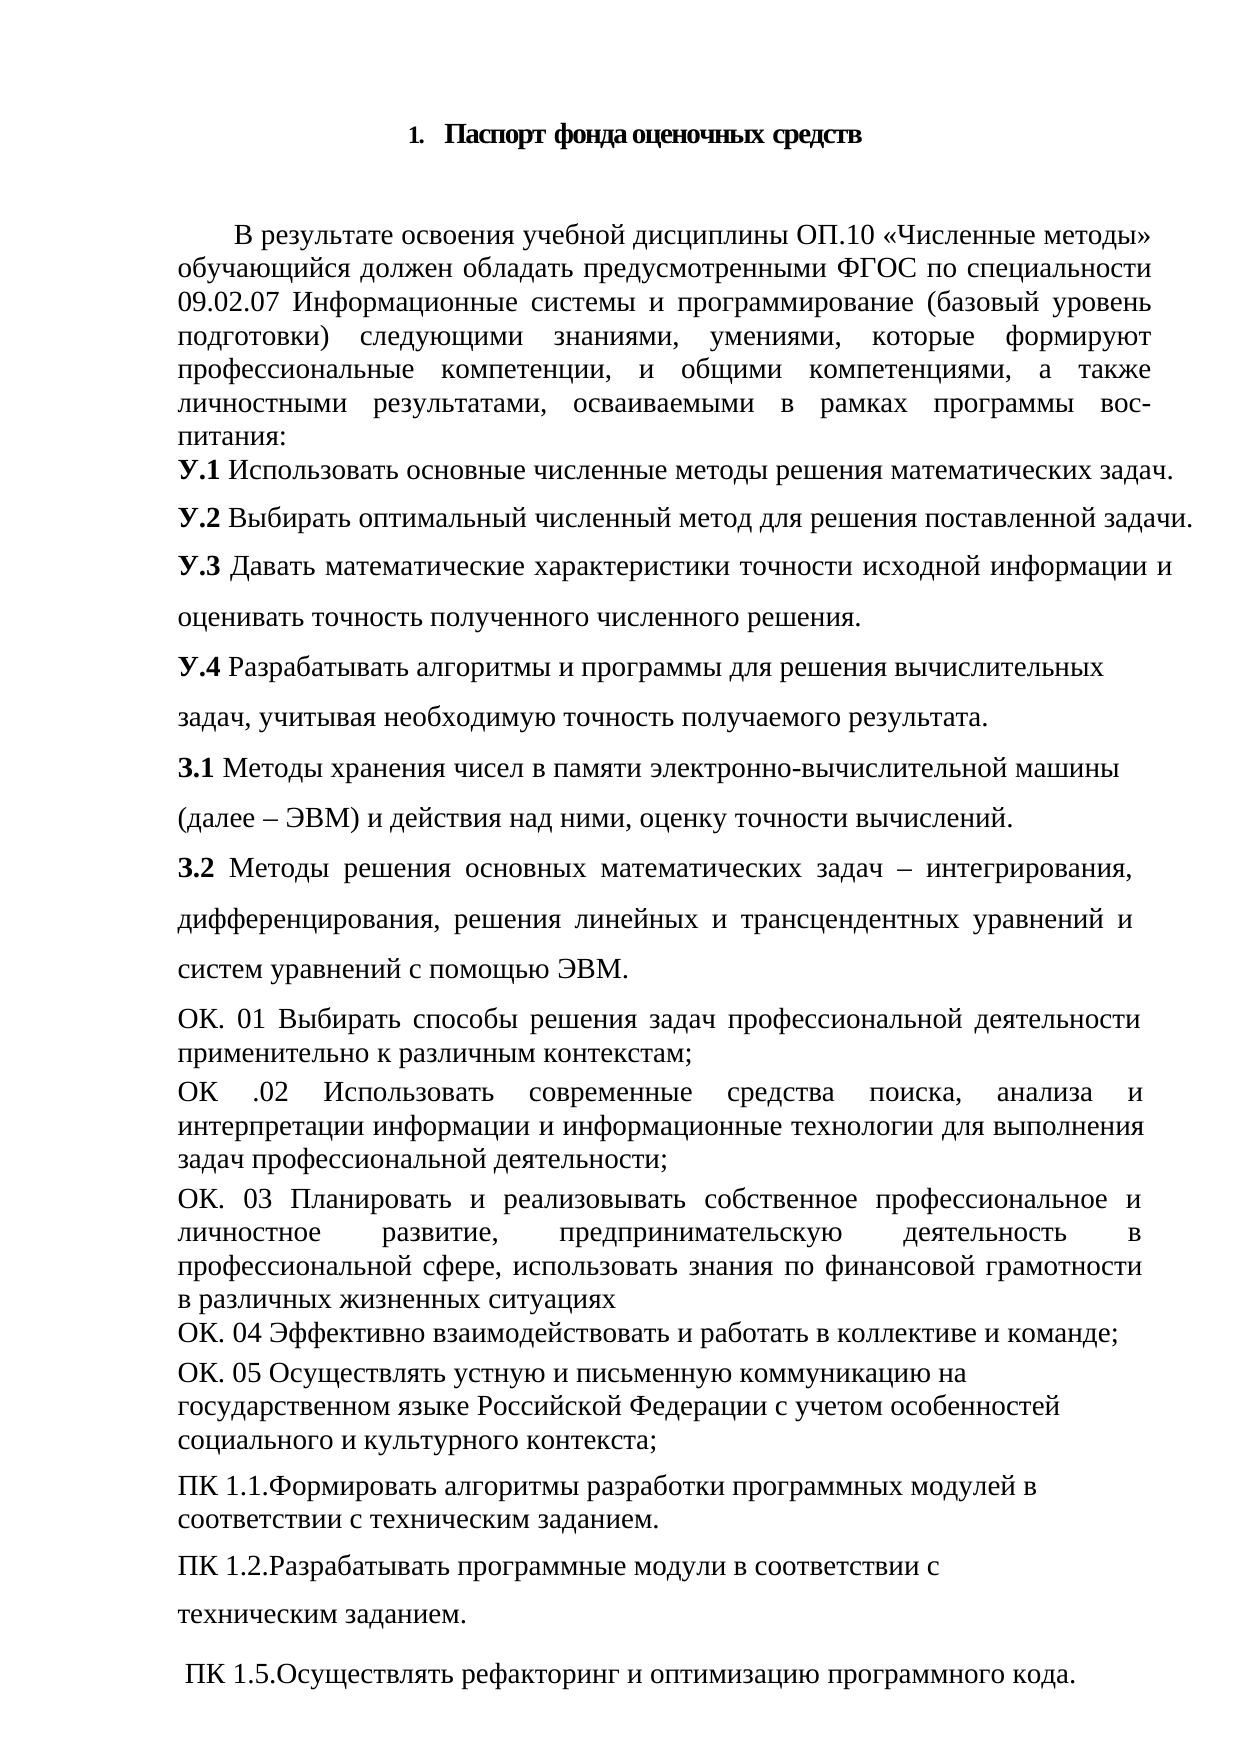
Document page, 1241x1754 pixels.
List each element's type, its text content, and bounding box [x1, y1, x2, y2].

text В результате освоения учебной дисциплины ОП.10 «Численные методы» обучающийся должен обладать предусмотренными ФГОС по специальности 09.02.07 Информационные системы и программирование (базовый уровень подготовки) следующими знаниями, умениями, которые формируют профессиональные компетенции, и общими компетенциями, а также личностными результатами, осваиваемыми в рамках программы вос- питания: [177, 217, 1152, 452]
text ОК. 01 Выбирать способы решения задач профессиональной деятельности применительно к различным контекстам; [177, 1001, 1142, 1068]
text У.3 Давать математические характеристики точности исходной информации и оценивать точность полученного численного решения. [177, 548, 1203, 632]
text У.1 Использовать основные численные методы решения математических задач. [177, 452, 1203, 486]
text ПК 1.5.Осуществлять рефакторинг и оптимизацию программного кода. [177, 1656, 1087, 1690]
text З.2 Методы решения основных математических задач – интегрирования, дифференцирования, решения линейных и трансцендентных уравнений и систем уравнений с помощью ЭВМ. [177, 851, 1134, 985]
text У.2 Выбирать оптимальный численный метод для решения поставленной задачи. [177, 500, 1203, 534]
text З.1 Методы хранения чисел в памяти электронно-вычислительной машины (далее – ЭВМ) и действия над ними, оценку точности вычислений. [177, 750, 1159, 834]
text ПК 1.1.Формировать алгоритмы разработки программных модулей в соответствии с техническим заданием. [177, 1468, 1130, 1535]
text ОК. 04 Эффективно взаимодействовать и работать в коллективе и команде; [177, 1315, 1203, 1349]
text ОК. 03 Планировать и реализовывать собственное профессиональное и личностное развитие, предпринимательскую деятельность в профессиональной сфере, использовать знания по финансовой грамотности в различных жизненных ситуациях [177, 1181, 1142, 1315]
text ОК .02 Использовать современные средства поиска, анализа и интерпретации информации и информационные технологии для выполнения задач профессиональной деятельности; [177, 1074, 1144, 1175]
text ПК 1.2.Разрабатывать программные модули в соответствии с техническим заданием. [177, 1548, 1087, 1629]
text ОК. 05 Осуществлять устную и письменную коммуникацию на государственном языке Российской Федерации с учетом особенностей социального и культурного контекста; [177, 1355, 1106, 1456]
list Паспорт фонда оценочных средств [408, 116, 1203, 149]
text У.4 Разрабатывать алгоритмы и программы для решения вычислительных задач, учитывая необходимую точность получаемого результата. [177, 649, 1151, 733]
